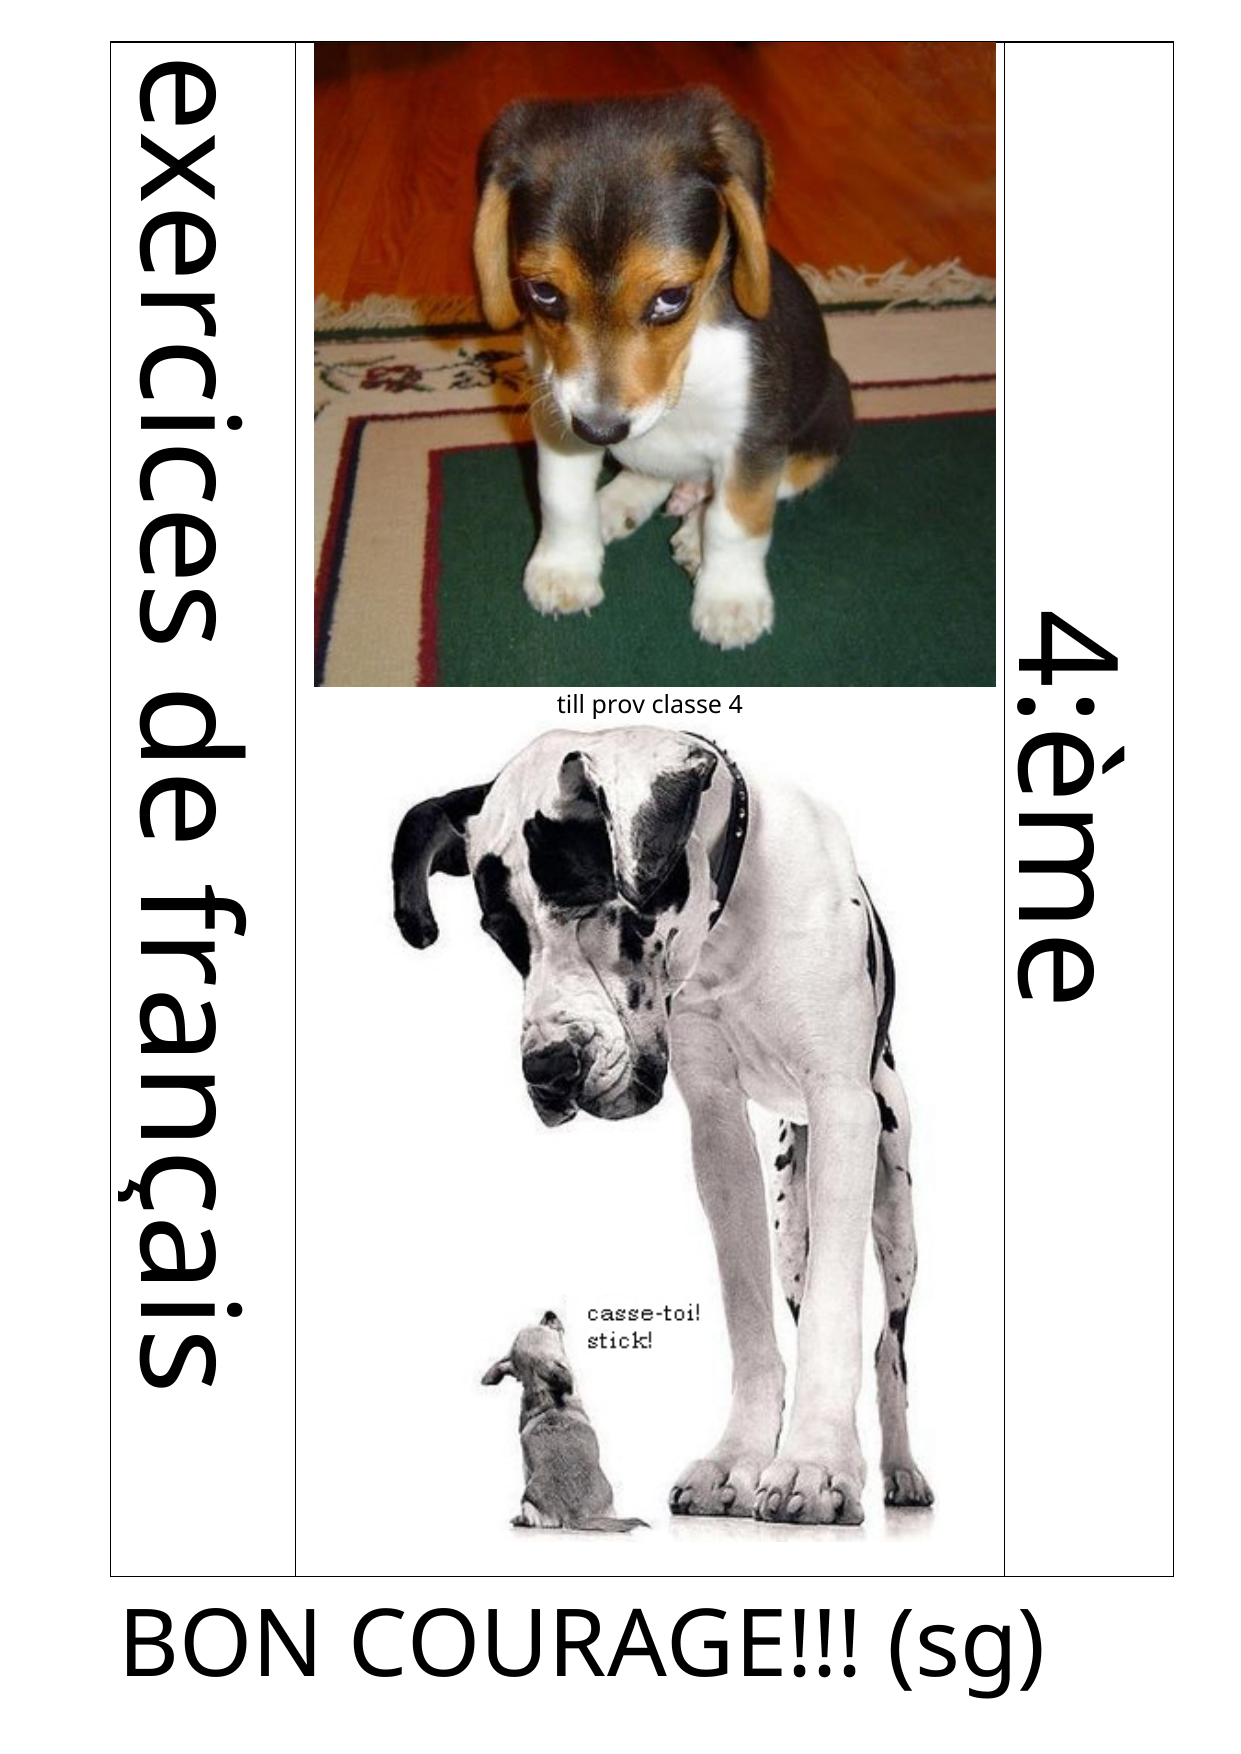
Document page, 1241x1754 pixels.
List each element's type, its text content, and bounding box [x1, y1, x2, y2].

text BON COURAGE!!! (sg) [118, 1577, 1199, 1704]
table_header 4:ème [1005, 43, 1173, 1576]
table_header exercices de français [111, 43, 295, 1576]
table_header till prov classe 4 [296, 43, 1004, 1576]
picture [359, 720, 940, 1542]
picture [314, 42, 996, 687]
